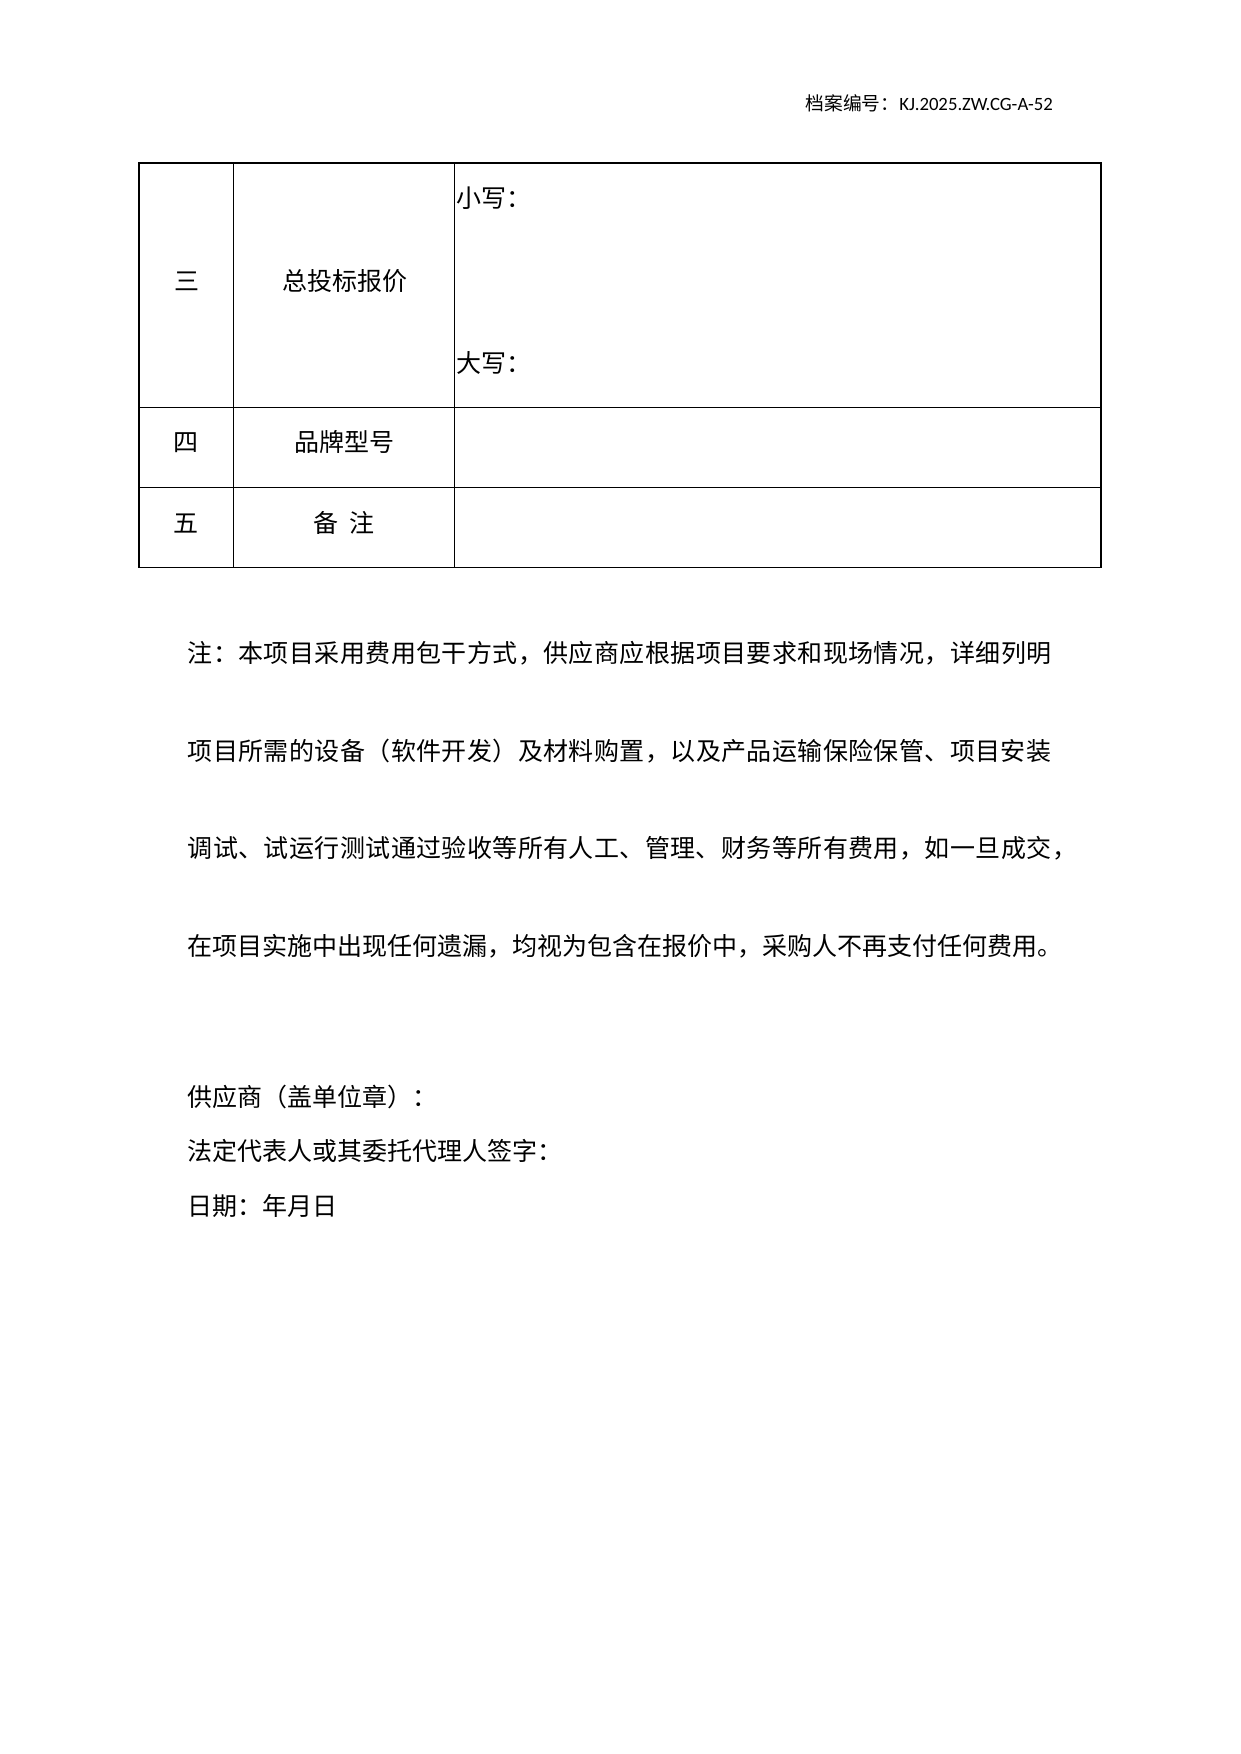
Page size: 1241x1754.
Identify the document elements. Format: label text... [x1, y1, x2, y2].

table_cell 四 [140, 408, 233, 487]
table_cell 三 [140, 164, 233, 407]
text 法定代表人或其委托代理人签字： [187, 1132, 1053, 1168]
table_cell [455, 408, 1100, 487]
text 注：本项目采用费用包干方式，供应商应根据项目要求和现场情况，详细列明项目所需的设备（软件开发）及材料购置，以及产品运输保险保管、项目安装调试、试运行测试通过验收等所有人工、管理、财务等所有费用，如一旦成交，在项目实施中出现任何遗漏，均视为包含在报价中，采购人不再支付任何费用。 [187, 619, 1053, 977]
table_cell 小写： 大写： [455, 164, 1100, 407]
text 日期：年月日 [187, 1186, 1053, 1222]
table_cell 备 注 [234, 488, 454, 567]
table_cell [455, 488, 1100, 567]
table_cell 总投标报价 [234, 164, 454, 407]
text 供应商（盖单位章）： [187, 1077, 1053, 1113]
table_cell 五 [140, 488, 233, 567]
table_cell 品牌型号 [234, 408, 454, 487]
